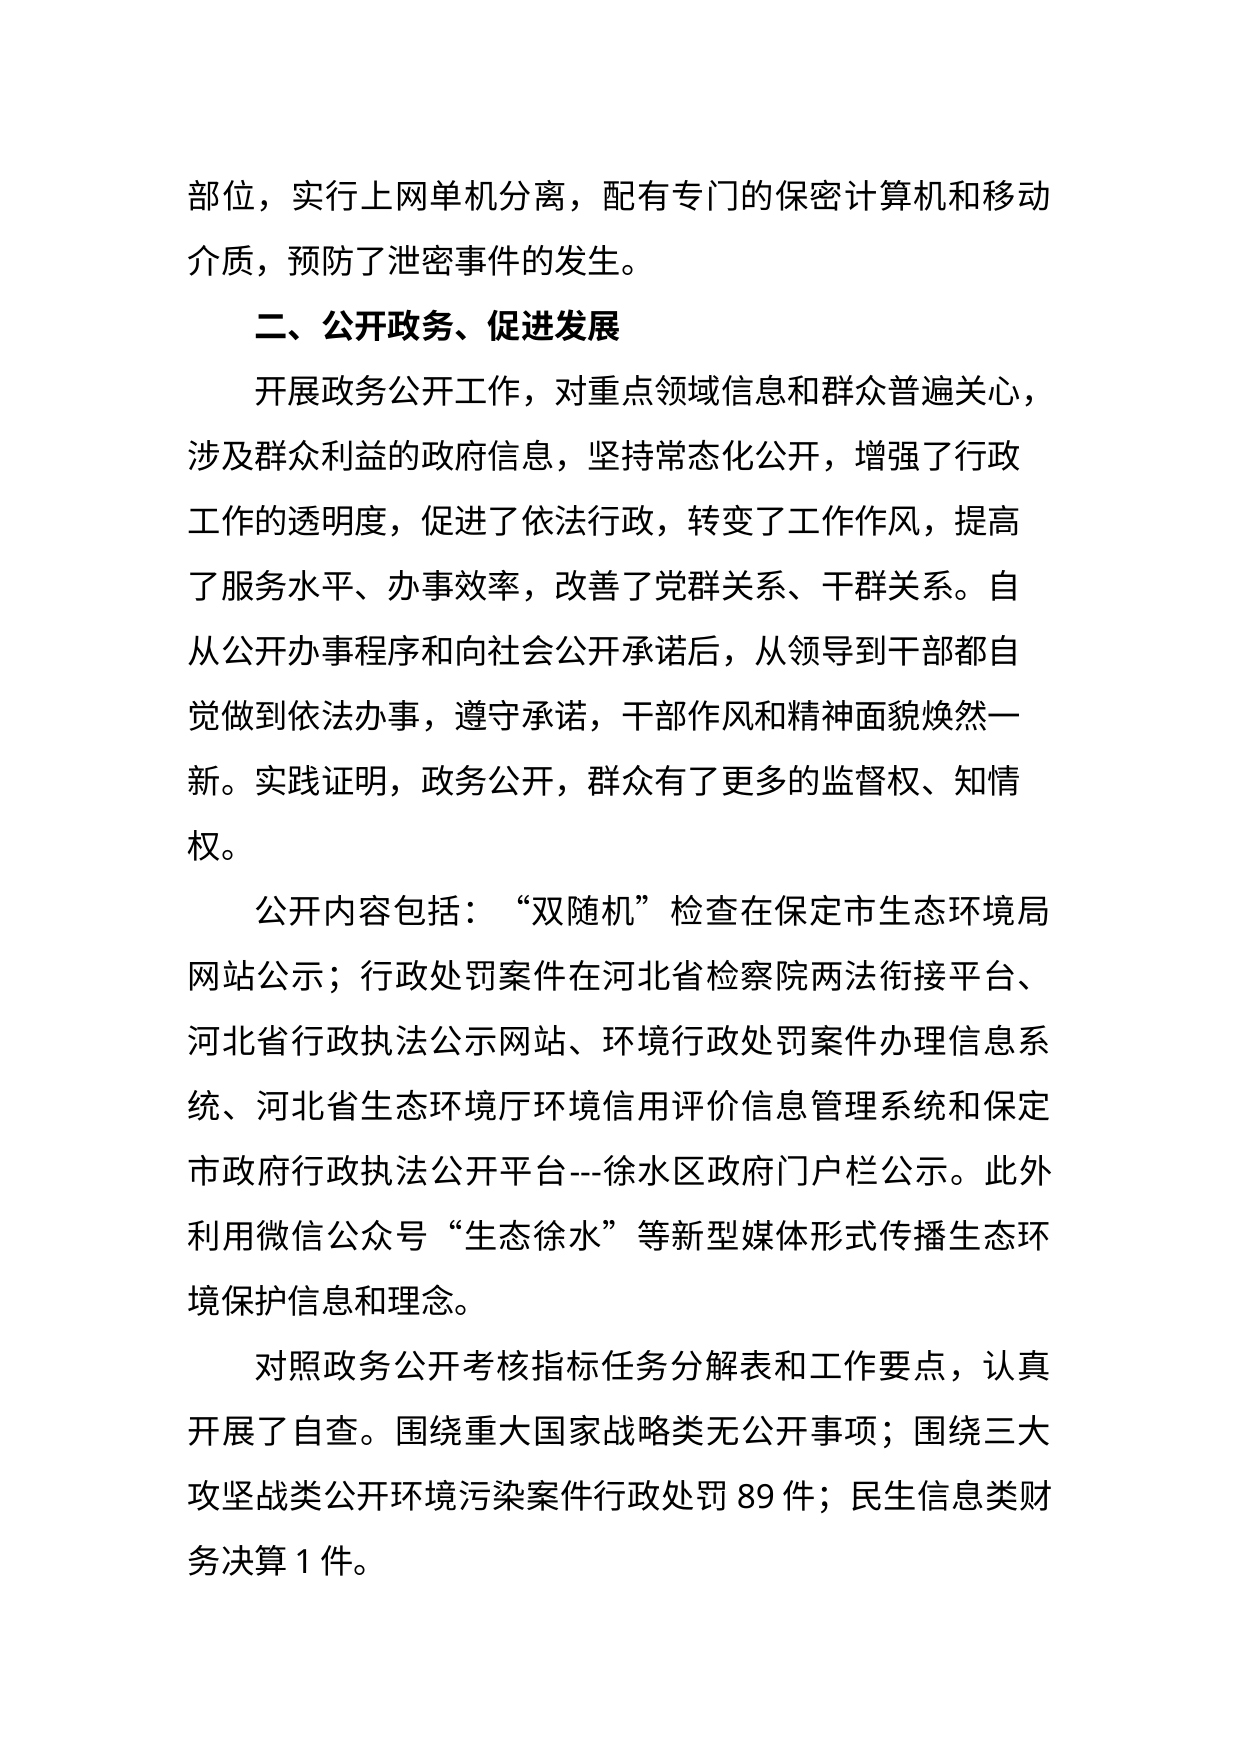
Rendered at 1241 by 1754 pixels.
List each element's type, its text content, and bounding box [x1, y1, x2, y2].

text 公开内容包括：“双随机”检查在保定市生态环境局网站公示；行政处罚案件在河北省检察院两法衔接平台、河北省行政执法公示网站、环境行政处罚案件办理信息系统、河北省生态环境厅环境信用评价信息管理系统和保定市政府行政执法公开平台---徐水区政府门户栏公示。此外利用微信公众号“生态徐水”等新型媒体形式传播生态环境保护信息和理念。 [187, 877, 1053, 1332]
text 对照政务公开考核指标任务分解表和工作要点，认真开展了自查。围绕重大国家战略类无公开事项；围绕三大攻坚战类公开环境污染案件行政处罚89件；民生信息类财务决算1件。 [187, 1332, 1053, 1592]
text 开展政务公开工作，对重点领域信息和群众普遍关心，涉及群众利益的政府信息，坚持常态化公开，增强了行政工作的透明度，促进了依法行政，转变了工作作风，提高了服务水平、办事效率，改善了党群关系、干群关系。自从公开办事程序和向社会公开承诺后，从领导到干部都自觉做到依法办事，遵守承诺，干部作风和精神面貌焕然一新。实践证明，政务公开，群众有了更多的监督权、知情权。 [187, 357, 1053, 877]
list 公开政务、促进发展 [254, 292, 1053, 357]
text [187, 162, 1053, 292]
